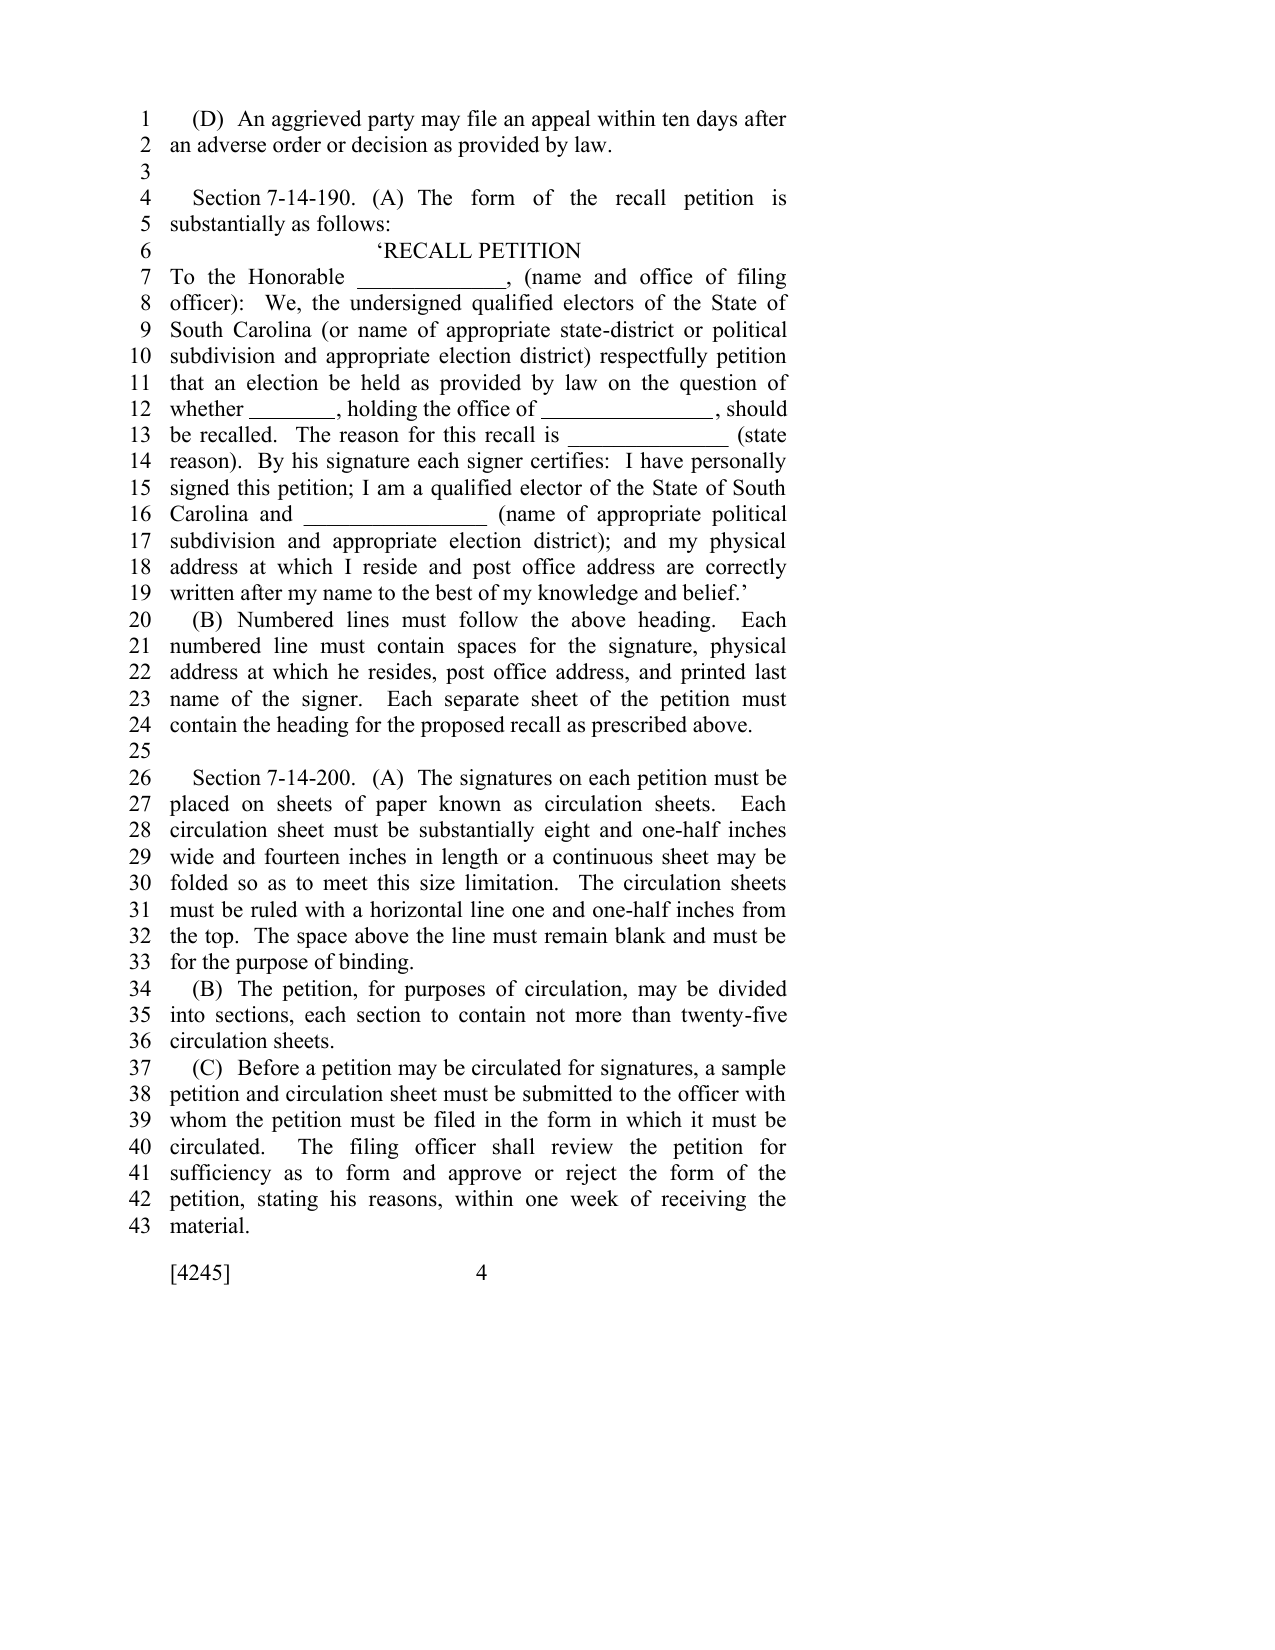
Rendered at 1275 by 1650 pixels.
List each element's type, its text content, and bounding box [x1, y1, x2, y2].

text To the Honorable _____________, (name and office of filing officer): We, the undersigned qualified electors of the State of South Carolina (or name of appropriate state-district or political subdivision and appropriate election district) respectfully petition that an election be held as provided by law on the question of whether , holding the office of , should be recalled. The reason for this recall is ______________ (state reason). By his signature each signer certifies: I have personally signed this petition; I am a qualified elector of the State of South Carolina and ________________ (name of appropriate political subdivision and appropriate election district); and my physical address at which I reside and post office address are correctly written after my name to the best of my knowledge and belief.’ [169, 263, 787, 606]
text (D) An aggrieved party may file an appeal within ten days after an adverse order or decision as provided by law. [169, 105, 787, 158]
text Section 7-14-200. (A) The signatures on each petition must be placed on sheets of paper known as circulation sheets. Each circulation sheet must be substantially eight and one-half inches wide and fourteen inches in length or a continuous sheet may be folded so as to meet this size limitation. The circulation sheets must be ruled with a horizontal line one and one-half inches from the top. The space above the line must remain blank and must be for the purpose of binding. [169, 764, 787, 975]
text ‘RECALL PETITION [169, 237, 787, 263]
text (C) Before a petition may be circulated for signatures, a sample petition and circulation sheet must be submitted to the officer with whom the petition must be filed in the form in which it must be circulated. The filing officer shall review the petition for sufficiency as to form and approve or reject the form of the petition, stating his reasons, within one week of receiving the material. [169, 1054, 787, 1238]
text (B) The petition, for purposes of circulation, may be divided into sections, each section to contain not more than twenty-five circulation sheets. [169, 975, 787, 1054]
text Section 7-14-190. (A) The form of the recall petition is substantially as follows: [169, 184, 787, 237]
text (B) Numbered lines must follow the above heading. Each numbered line must contain spaces for the signature, physical address at which he resides, post office address, and printed last name of the signer. Each separate sheet of the petition must contain the heading for the proposed recall as prescribed above. [169, 606, 787, 737]
